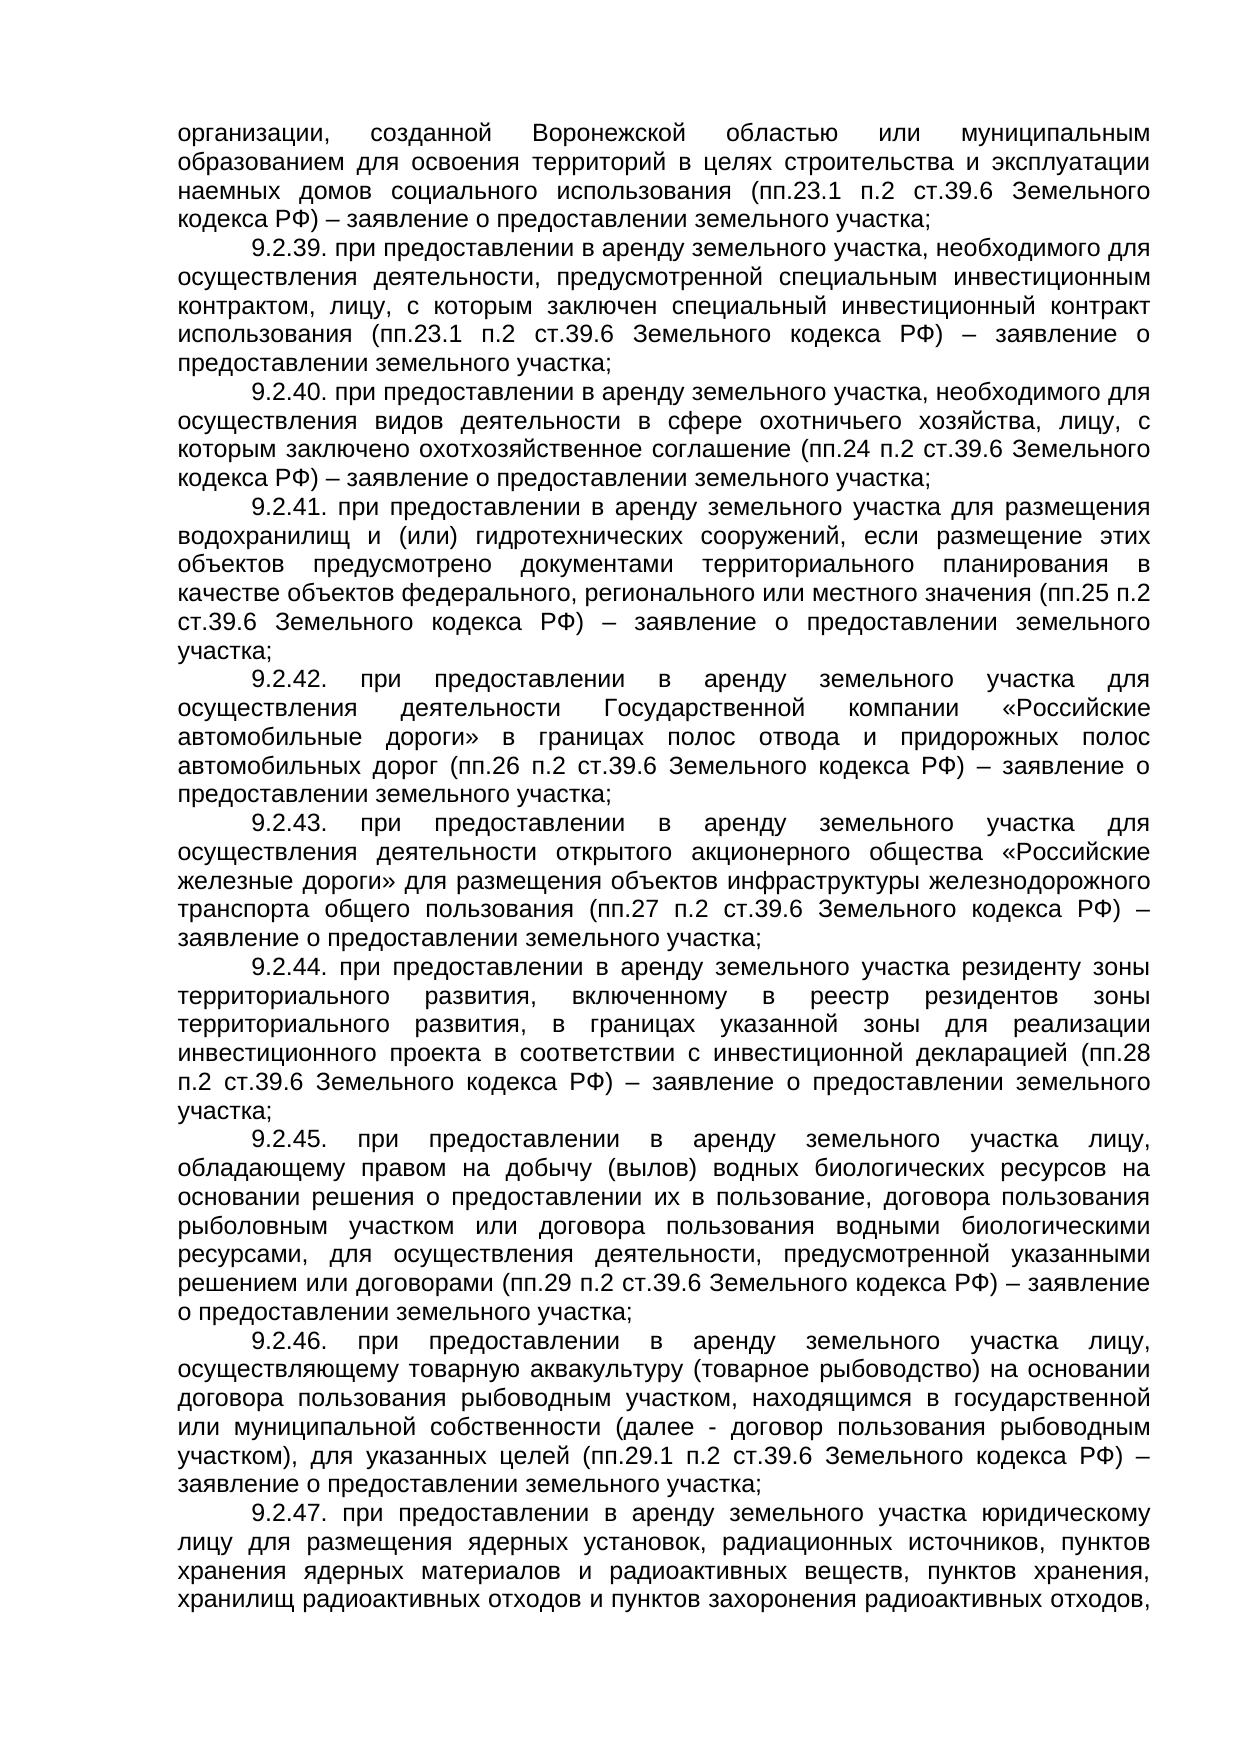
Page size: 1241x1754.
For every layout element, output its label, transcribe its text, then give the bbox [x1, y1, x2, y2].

text 9.2.44. при предоставлении в аренду земельного участка резиденту зоны территориального развития, включенному в реестр резидентов зоны территориального развития, в границах указанной зоны для реализации инвестиционного проекта в соответствии с инвестиционной декларацией (пп.28 п.2 ст.39.6 Земельного кодекса РФ) – заявление о предоставлении земельного участка; [177, 952, 1152, 1124]
text 9.2.42. при предоставлении в аренду земельного участка для осуществления деятельности Государственной компании «Российские автомобильные дороги» в границах полос отвода и придорожных полос автомобильных дорог (пп.26 п.2 ст.39.6 Земельного кодекса РФ) – заявление о предоставлении земельного участка; [177, 664, 1152, 808]
text 9.2.45. при предоставлении в аренду земельного участка лицу, обладающему правом на добычу (вылов) водных биологических ресурсов на основании решения о предоставлении их в пользование, договора пользования рыболовным участком или договора пользования водными биологическими ресурсами, для осуществления деятельности, предусмотренной указанными решением или договорами (пп.29 п.2 ст.39.6 Земельного кодекса РФ) – заявление о предоставлении земельного участка; [177, 1124, 1152, 1326]
text 9.2.41. при предоставлении в аренду земельного участка для размещения водохранилищ и (или) гидротехнических сооружений, если размещение этих объектов предусмотрено документами территориального планирования в качестве объектов федерального, регионального или местного значения (пп.25 п.2 ст.39.6 Земельного кодекса РФ) – заявление о предоставлении земельного участка; [177, 492, 1152, 664]
text 9.2.39. при предоставлении в аренду земельного участка, необходимого для осуществления деятельности, предусмотренной специальным инвестиционным контрактом, лицу, с которым заключен специальный инвестиционный контракт использования (пп.23.1 п.2 ст.39.6 Земельного кодекса РФ) – заявление о предоставлении земельного участка; [177, 233, 1152, 377]
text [177, 118, 1152, 233]
text 9.2.46. при предоставлении в аренду земельного участка лицу, осуществляющему товарную аквакультуру (товарное рыбоводство) на основании договора пользования рыбоводным участком, находящимся в государственной или муниципальной собственности (далее - договор пользования рыбоводным участком), для указанных целей (пп.29.1 п.2 ст.39.6 Земельного кодекса РФ) – заявление о предоставлении земельного участка; [177, 1326, 1152, 1498]
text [177, 1498, 1152, 1613]
text 9.2.40. при предоставлении в аренду земельного участка, необходимого для осуществления видов деятельности в сфере охотничьего хозяйства, лицу, с которым заключено охотхозяйственное соглашение (пп.24 п.2 ст.39.6 Земельного кодекса РФ) – заявление о предоставлении земельного участка; [177, 377, 1152, 492]
text 9.2.43. при предоставлении в аренду земельного участка для осуществления деятельности открытого акционерного общества «Российские железные дороги» для размещения объектов инфраструктуры железнодорожного транспорта общего пользования (пп.27 п.2 ст.39.6 Земельного кодекса РФ) – заявление о предоставлении земельного участка; [177, 808, 1152, 952]
